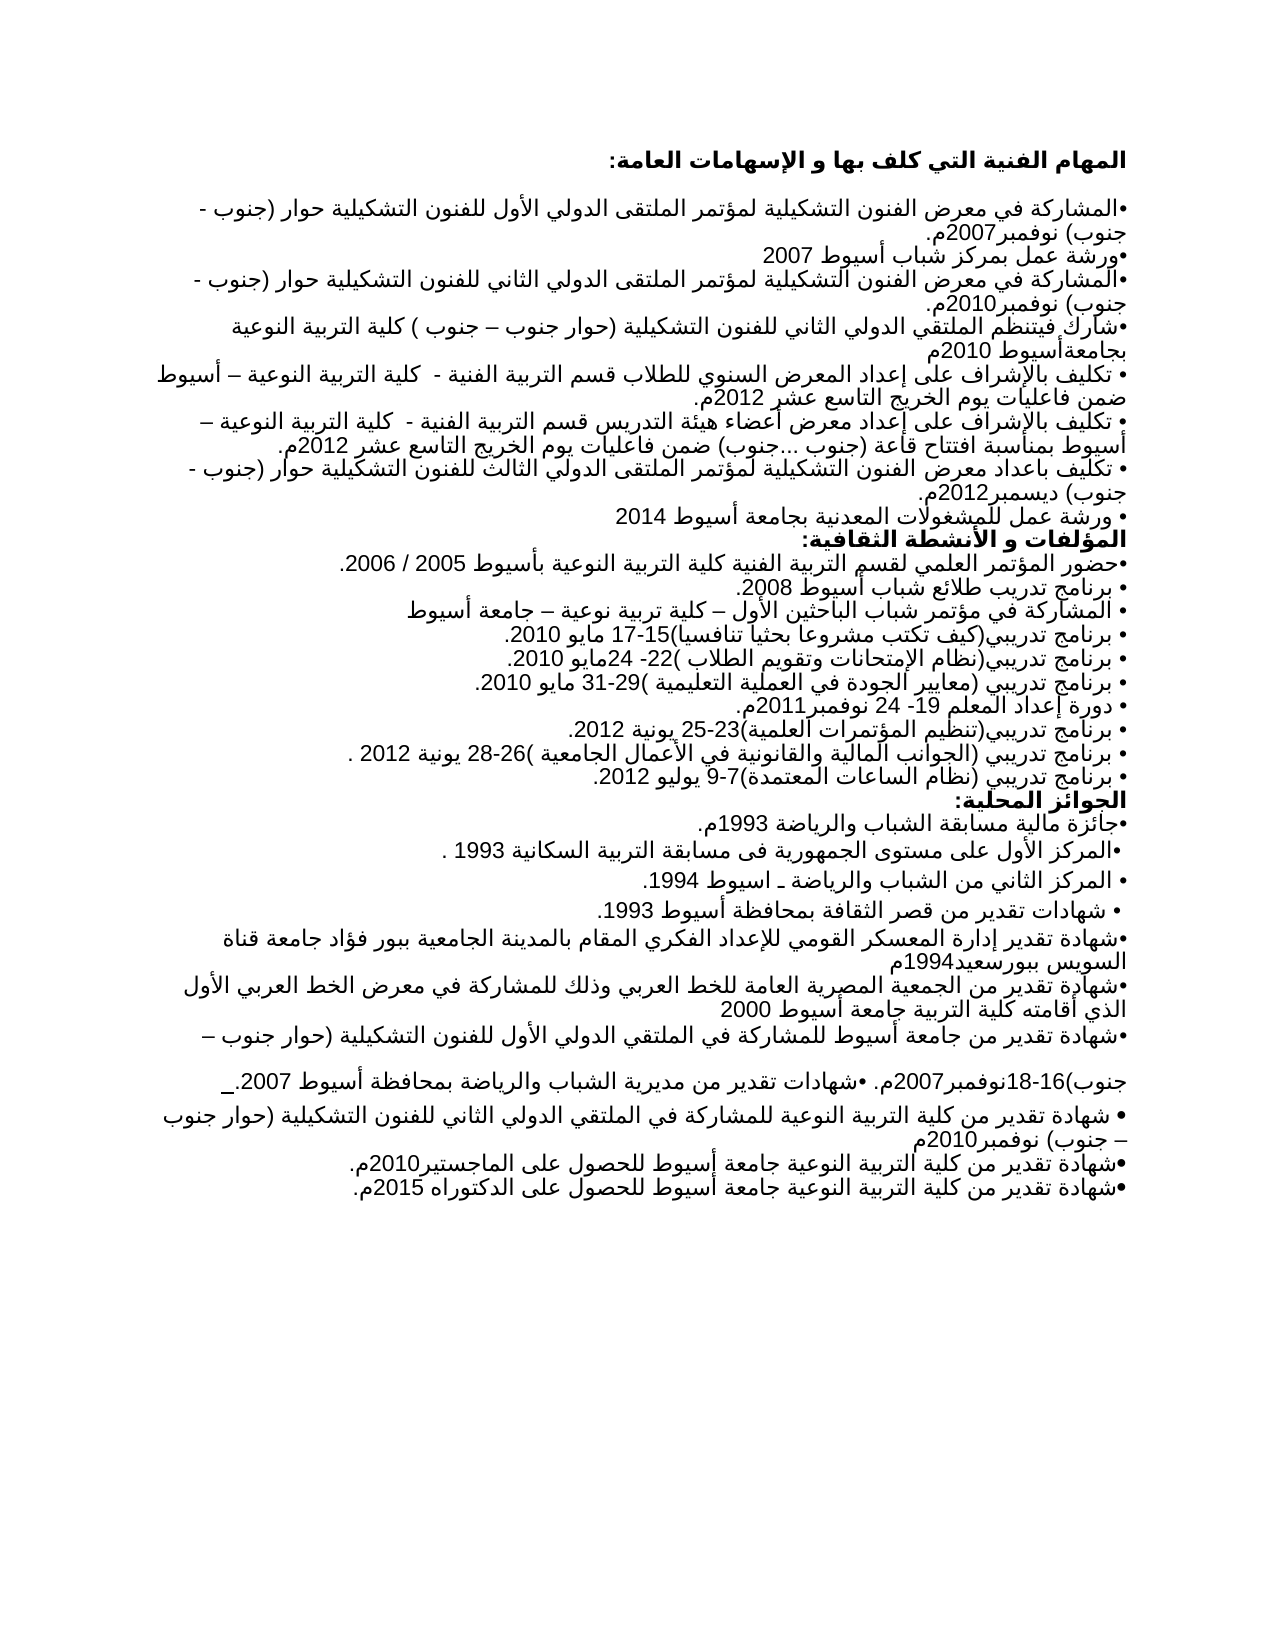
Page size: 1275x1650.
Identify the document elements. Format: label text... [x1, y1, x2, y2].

text •ورشة عمل بمركز شباب أسيوط 2007 [148, 245, 1127, 268]
text • تكليف بالإشراف على إعداد معرض أعضاء هيئة التدريس قسم التربية الفنية - كلية التربية النوعية – أسيوط بمناسبة افتتاح قاعة (جنوب ...جنوب) ضمن فاعليات يوم الخريج التاسع عشر 2012م. [148, 411, 1127, 458]
text • المركز الثاني من الشباب والرياضة ـ اسيوط 1994. • شهادات تقدير من قصر الثقافة بمحافظة أسيوط 1993. [148, 867, 1127, 923]
text • برنامج تدريبي(كيف تكتب مشروعا بحثيا تنافسيا)15-17 مايو 2010. [148, 624, 1127, 647]
text • برنامج تدريب طلائع شباب أسيوط 2008. • المشاركة في مؤتمر شباب الباحثين الأول – كلية تربية نوعية – جامعة أسيوط [148, 576, 1127, 624]
text • برنامج تدريبي(نظام الإمتحانات وتقويم الطلاب )22- 24مايو 2010. [148, 647, 1127, 671]
text •جائزة مالية مسابقة الشباب والرياضة 1993م. [148, 813, 1127, 837]
text الجوائز المحلية: [148, 789, 1127, 813]
text • ورشة عمل للمشغولات المعدنية بجامعة أسيوط 2014 [148, 505, 1127, 529]
text المؤلفات و الأنشطة الثقافية: •حضور المؤتمر العلمي لقسم التربية الفنية كلية التربية النوعية بأسيوط 2005 / 2006. [148, 529, 1127, 576]
text •المشاركة في معرض الفنون التشكيلية لمؤتمر الملتقى الدولي الأول للفنون التشكيلية حوار (جنوب - جنوب) نوفمبر2007م. [148, 174, 1127, 245]
text •شارك فيتنظم الملتقي الدولي الثاني للفنون التشكيلية (حوار جنوب – جنوب ) كلية التربية النوعية بجامعةأسيوط 2010م [148, 316, 1127, 363]
text شهادة تقدير من كلية التربية النوعية للمشاركة في الملتقي الدولي الثاني للفنون التشكيلية (حوار جنوب – جنوب) نوفمبر2010م [148, 1105, 1127, 1152]
text شهادة تقدير من كلية التربية النوعية جامعة أسيوط للحصول على الدكتوراه 2015م. [148, 1176, 1127, 1200]
text • تكليف باعداد معرض الفنون التشكيلية لمؤتمر الملتقى الدولي الثالث للفنون التشكيلية حوار (جنوب - جنوب) ديسمبر2012م. [148, 458, 1127, 505]
text •شهادة تقدير من جامعة أسيوط للمشاركة في الملتقي الدولي الأول للفنون التشكيلية (حوار جنوب – جنوب)16-18نوفمبر2007م. •شهادات تقدير من مديرية الشباب والرياضة بمحافظة أسيوط 2007. [148, 1022, 1127, 1099]
text • برنامج تدريبي(تنظيم المؤتمرات العلمية)23-25 يونية 2012. [148, 718, 1127, 742]
text شهادة تقدير من كلية التربية النوعية جامعة أسيوط للحصول على الماجستير2010م. [148, 1152, 1127, 1176]
text • برنامج تدريبي (نظام الساعات المعتمدة)7-9 يوليو 2012. [148, 766, 1127, 789]
text • برنامج تدريبي (الجوانب المالية والقانونية في الأعمال الجامعية )26-28 يونية 2012 . [148, 742, 1127, 766]
text •شهادة تقدير إدارة المعسكر القومي للإعداد الفكري المقام بالمدينة الجامعية ببور فؤاد جامعة قناة السويس ببورسعيد1994م •شهادة تقدير من الجمعية المصرية العامة للخط العربي وذلك للمشاركة في معرض الخط العربي الأول الذي أقامته كلية التربية جامعة أسيوط 2000 [148, 927, 1127, 1022]
text • تكليف بالإشراف على إعداد المعرض السنوي للطلاب قسم التربية الفنية - كلية التربية النوعية – أسيوط ضمن فاعليات يوم الخريج التاسع عشر 2012م. [148, 363, 1127, 411]
text • دورة إعداد المعلم 19- 24 نوفمبر2011م. [148, 695, 1127, 718]
text •المركز الأول على مستوى الجمهورية فى مسابقة التربية السكانية 1993 . [148, 837, 1127, 863]
text • برنامج تدريبي (معايير الجودة في العملية التعليمية )29-31 مايو 2010. [148, 671, 1127, 695]
text •المشاركة في معرض الفنون التشكيلية لمؤتمر الملتقى الدولي الثاني للفنون التشكيلية حوار (جنوب - جنوب) نوفمبر2010م. [148, 268, 1127, 316]
text المهام الفنية التي كلف بها و الإسهامات العامة: [148, 150, 1127, 174]
